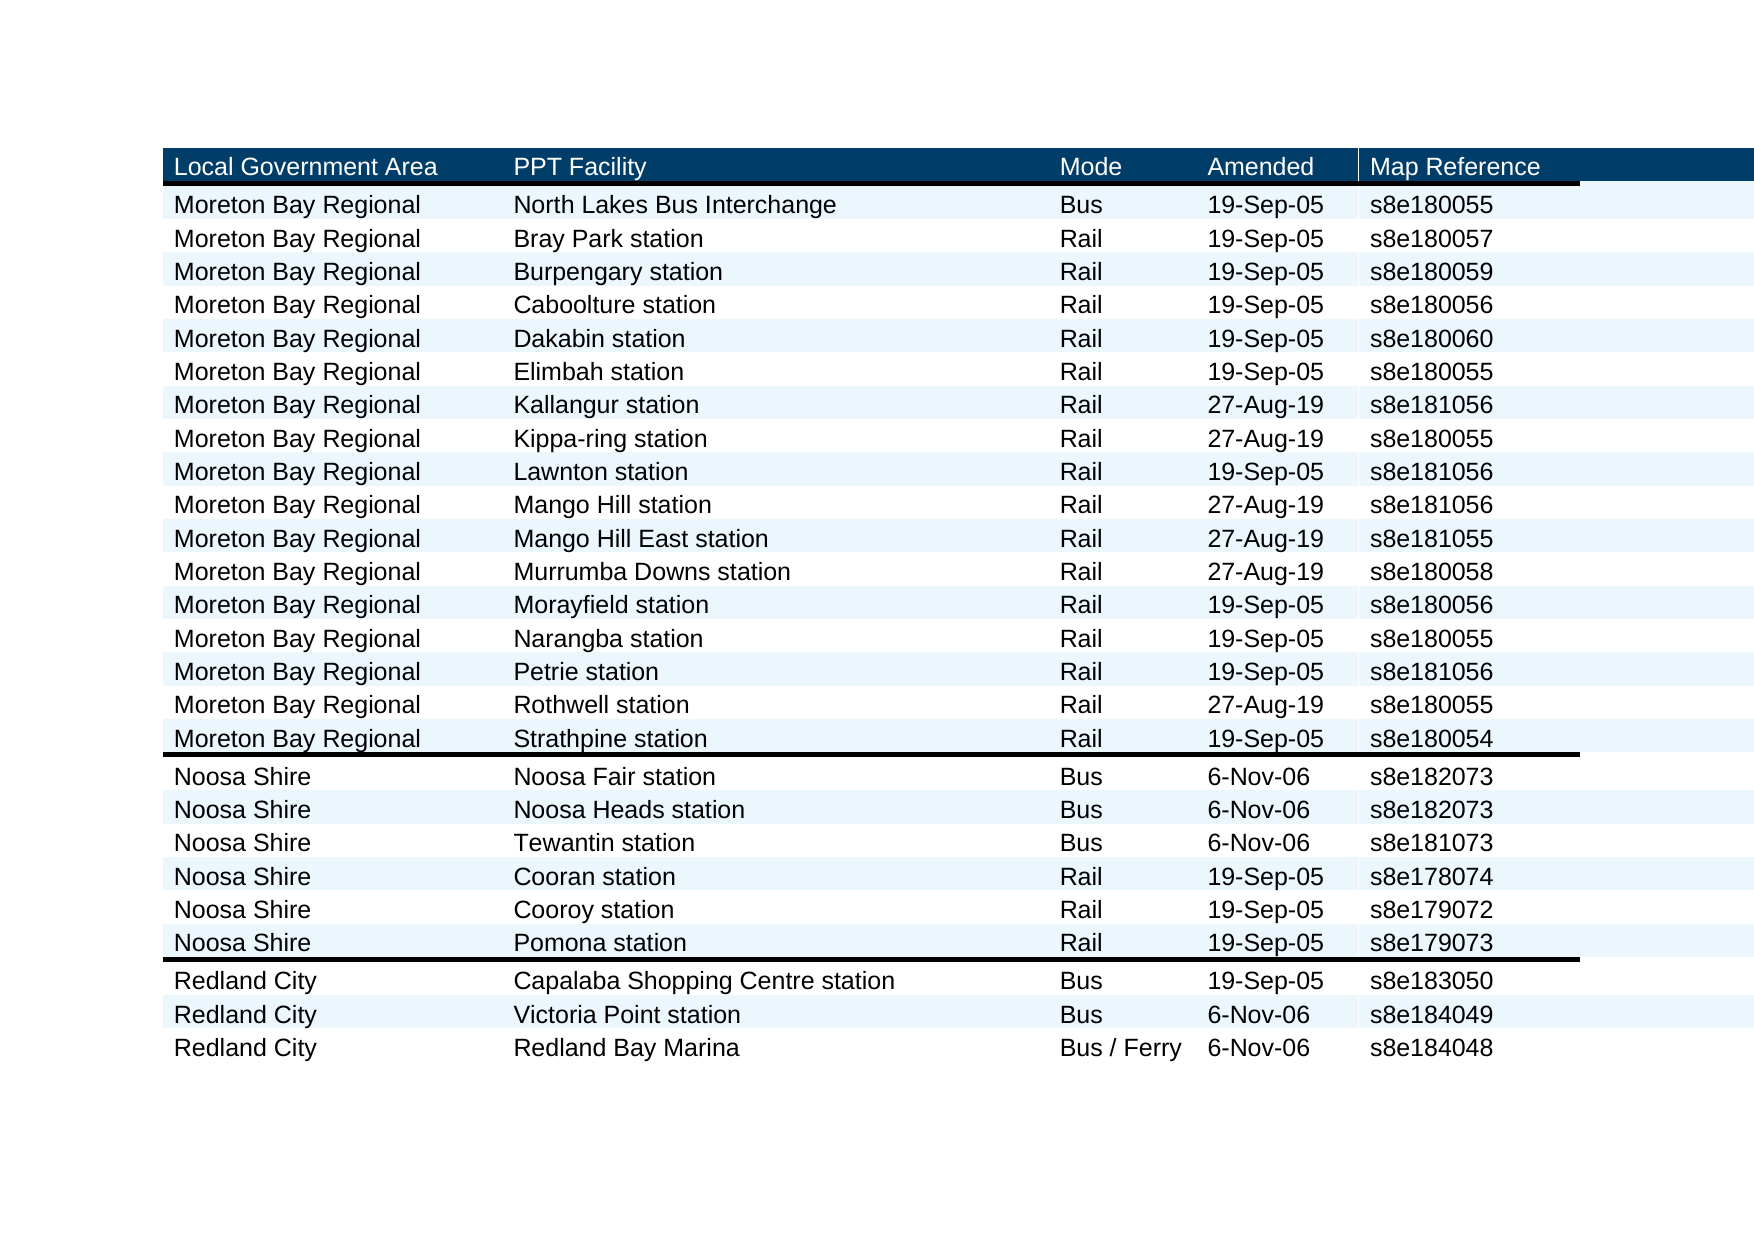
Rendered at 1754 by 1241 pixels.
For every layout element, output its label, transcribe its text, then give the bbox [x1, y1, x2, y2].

table_cell Rail [1048, 452, 1196, 486]
table_cell Moreton Bay Regional [163, 619, 502, 652]
table_cell Moreton Bay Regional [163, 486, 502, 519]
table_cell Noosa Shire [163, 857, 502, 890]
table_cell Redland City [163, 1028, 502, 1062]
table_cell 27-Aug-19 [1196, 486, 1358, 519]
table_cell s8e181056 [1359, 386, 1580, 419]
table_cell s8e182073 [1359, 790, 1580, 824]
table_cell Dakabin station [502, 319, 1048, 352]
table_cell s8e179073 [1359, 924, 1580, 957]
table_cell Rail [1048, 619, 1196, 652]
table_cell s8e180056 [1359, 286, 1580, 319]
table_cell Cooroy station [502, 890, 1048, 924]
table_cell Noosa Shire [163, 790, 502, 824]
table_cell Rail [1048, 386, 1196, 419]
table_cell Lawnton station [502, 452, 1048, 486]
table_cell Noosa Heads station [502, 790, 1048, 824]
table_cell 27-Aug-19 [1196, 386, 1358, 419]
table_cell Mango Hill station [502, 486, 1048, 519]
table_cell 6-Nov-06 [1196, 995, 1358, 1028]
table_cell 27-Aug-19 [1196, 419, 1358, 452]
table_cell Rail [1048, 586, 1196, 619]
table_cell Rail [1048, 419, 1196, 452]
table_cell s8e180059 [1359, 252, 1580, 286]
table_cell 19-Sep-05 [1196, 962, 1358, 995]
table_cell Bus / Ferry [1048, 1028, 1196, 1062]
table_cell 6-Nov-06 [1196, 1028, 1358, 1062]
table_cell Noosa Shire [163, 924, 502, 957]
table_cell 19-Sep-05 [1196, 452, 1358, 486]
table_cell Noosa Shire [163, 824, 502, 857]
table_cell Bus [1048, 995, 1196, 1028]
table_cell 19-Sep-05 [1196, 286, 1358, 319]
table_cell 19-Sep-05 [1196, 219, 1358, 252]
table_cell s8e180056 [1359, 586, 1580, 619]
table_cell Murrumba Downs station [502, 552, 1048, 586]
table_cell Strathpine station [502, 719, 1048, 752]
table_cell Moreton Bay Regional [163, 219, 502, 252]
table_cell s8e181056 [1359, 652, 1580, 686]
table_cell Moreton Bay Regional [163, 552, 502, 586]
table_cell s8e181073 [1359, 824, 1580, 857]
table_cell Rail [1048, 686, 1196, 719]
table_cell Moreton Bay Regional [163, 352, 502, 386]
table_header Mode [1048, 148, 1196, 181]
table_cell Rail [1048, 519, 1196, 552]
table_cell s8e181056 [1359, 486, 1580, 519]
table_cell s8e181056 [1359, 452, 1580, 486]
table_cell s8e180057 [1359, 219, 1580, 252]
table_cell Rail [1048, 219, 1196, 252]
table_cell Moreton Bay Regional [163, 652, 502, 686]
table_cell Tewantin station [502, 824, 1048, 857]
table_header Amended [1196, 148, 1358, 181]
table_cell Morayfield station [502, 586, 1048, 619]
table_cell Bus [1048, 186, 1196, 219]
table_cell Narangba station [502, 619, 1048, 652]
table_cell Rail [1048, 486, 1196, 519]
table_cell 19-Sep-05 [1196, 619, 1358, 652]
table_cell 27-Aug-19 [1196, 552, 1358, 586]
table_cell Rail [1048, 924, 1196, 957]
table_header PPT Facility [502, 148, 1048, 181]
table_cell 27-Aug-19 [1196, 519, 1358, 552]
table_cell s8e180060 [1359, 319, 1580, 352]
table_cell s8e180055 [1359, 419, 1580, 452]
table_cell Moreton Bay Regional [163, 452, 502, 486]
table_cell Elimbah station [502, 352, 1048, 386]
table_cell s8e183050 [1359, 962, 1580, 995]
table_cell Cooran station [502, 857, 1048, 890]
table_cell 19-Sep-05 [1196, 319, 1358, 352]
table_cell Rail [1048, 352, 1196, 386]
table_cell North Lakes Bus Interchange [502, 186, 1048, 219]
table_cell Rail [1048, 252, 1196, 286]
table_cell Redland Bay Marina [502, 1028, 1048, 1062]
table_cell Moreton Bay Regional [163, 719, 502, 752]
table_cell Pomona station [502, 924, 1048, 957]
table_cell Rail [1048, 286, 1196, 319]
table_cell Caboolture station [502, 286, 1048, 319]
table_cell Moreton Bay Regional [163, 286, 502, 319]
table_cell Rail [1048, 552, 1196, 586]
table_cell 19-Sep-05 [1196, 586, 1358, 619]
table_cell Bus [1048, 790, 1196, 824]
table_cell 6-Nov-06 [1196, 824, 1358, 857]
table_cell 19-Sep-05 [1196, 924, 1358, 957]
table_cell Redland City [163, 995, 502, 1028]
table_cell s8e180055 [1359, 352, 1580, 386]
table_cell Bus [1048, 962, 1196, 995]
table_cell s8e180055 [1359, 686, 1580, 719]
table_cell Noosa Fair station [502, 757, 1048, 790]
table_cell Bus [1048, 824, 1196, 857]
table_cell 19-Sep-05 [1196, 186, 1358, 219]
table_cell s8e184049 [1359, 995, 1580, 1028]
table_cell Moreton Bay Regional [163, 186, 502, 219]
table_cell 19-Sep-05 [1196, 890, 1358, 924]
table_cell 19-Sep-05 [1196, 719, 1358, 752]
table_cell s8e181055 [1359, 519, 1580, 552]
table_cell 19-Sep-05 [1196, 352, 1358, 386]
table_cell Rail [1048, 890, 1196, 924]
table_cell Victoria Point station [502, 995, 1048, 1028]
table_cell s8e180055 [1359, 619, 1580, 652]
table_cell Bray Park station [502, 219, 1048, 252]
table_cell 19-Sep-05 [1196, 857, 1358, 890]
table_cell 6-Nov-06 [1196, 757, 1358, 790]
table_cell Rail [1048, 319, 1196, 352]
table_cell 6-Nov-06 [1196, 790, 1358, 824]
table_cell Moreton Bay Regional [163, 586, 502, 619]
table_header Local Government Area [163, 148, 502, 181]
table_cell 27-Aug-19 [1196, 686, 1358, 719]
table_cell Kallangur station [502, 386, 1048, 419]
table_cell Bus [1048, 757, 1196, 790]
table_cell Rothwell station [502, 686, 1048, 719]
table_cell Noosa Shire [163, 757, 502, 790]
table_cell Rail [1048, 857, 1196, 890]
table_cell Moreton Bay Regional [163, 519, 502, 552]
table_cell s8e180054 [1359, 719, 1580, 752]
table_cell Kippa-ring station [502, 419, 1048, 452]
table_cell Capalaba Shopping Centre station [502, 962, 1048, 995]
table_cell Moreton Bay Regional [163, 419, 502, 452]
table_cell Moreton Bay Regional [163, 252, 502, 286]
table_cell Rail [1048, 652, 1196, 686]
table_cell Moreton Bay Regional [163, 686, 502, 719]
table_cell Noosa Shire [163, 890, 502, 924]
table_cell Mango Hill East station [502, 519, 1048, 552]
table_cell s8e180055 [1359, 186, 1580, 219]
table_cell 19-Sep-05 [1196, 252, 1358, 286]
table_cell s8e184048 [1359, 1028, 1580, 1062]
table_cell Moreton Bay Regional [163, 319, 502, 352]
table_cell Rail [1048, 719, 1196, 752]
table_cell s8e182073 [1359, 757, 1580, 790]
table_cell s8e179072 [1359, 890, 1580, 924]
table_cell 19-Sep-05 [1196, 652, 1358, 686]
table_cell s8e178074 [1359, 857, 1580, 890]
table_cell Moreton Bay Regional [163, 386, 502, 419]
table_cell Redland City [163, 962, 502, 995]
table_cell s8e180058 [1359, 552, 1580, 586]
table_cell Burpengary station [502, 252, 1048, 286]
table_cell Petrie station [502, 652, 1048, 686]
table_header Map Reference [1359, 148, 1580, 181]
